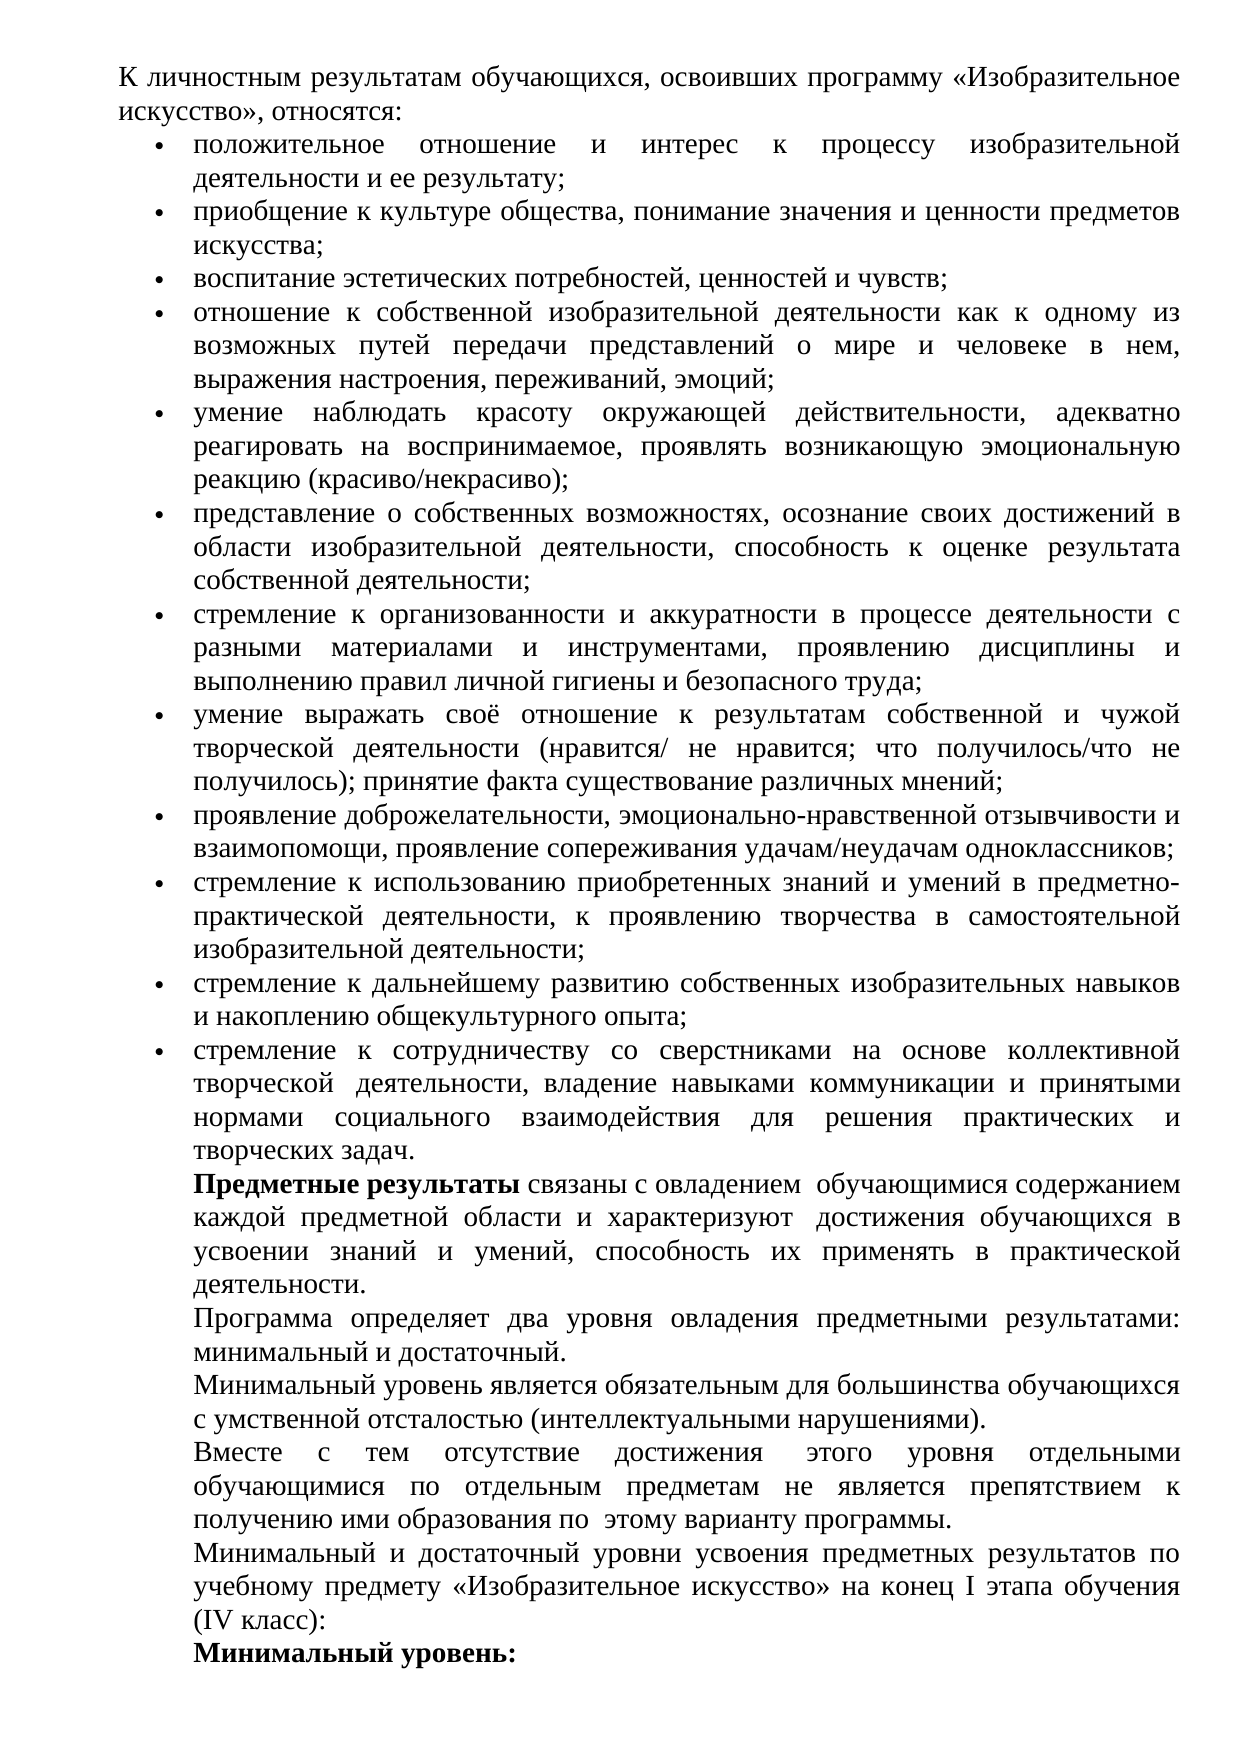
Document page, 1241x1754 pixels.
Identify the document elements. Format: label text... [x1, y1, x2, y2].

text Вместе с тем отсутствие достижения этого уровня отдельными обучающимися по отдельным предметам не является препятствием к получению ими образования по этому варианту программы. [193, 1434, 1181, 1535]
list стремление к использованию приобретенных знаний и умений в предметно-практической деятельности, к проявлению творчества в самостоятельной изобразительной деятельности; [156, 864, 1181, 965]
list стремление к дальнейшему развитию собственных изобразительных навыков и накоплению общекультурного опыта; [156, 965, 1181, 1032]
text Минимальный и достаточный уровни усвоения предметных результатов по учебному предмету «Изобразительное искусство» на конец I этапа обучения (IV класс): [193, 1535, 1181, 1636]
list представление о собственных возможностях, осознание своих достижений в области изобразительной деятельности, способность к оценке результата собственной деятельности; [156, 495, 1181, 596]
text Предметные результаты связаны с овладением обучающимися содержанием каждой предметной области и характеризуют достижения обучающихся в усвоении знаний и умений, способность их применять в практической деятельности. [193, 1166, 1181, 1300]
text К личностным результатам обучающихся, освоивших программу «Изобразительное искусство», относятся: [118, 59, 1181, 126]
list приобщение к культуре общества, понимание значения и ценности предметов искусства; [156, 193, 1181, 260]
list положительное отношение и интерес к процессу изобразительной деятельности и ее результату; [156, 126, 1181, 193]
list воспитание эстетических потребностей, ценностей и чувств; [156, 260, 1181, 294]
list отношение к собственной изобразительной деятельности как к одному из возможных путей передачи представлений о мире и человеке в нем, выражения настроения, переживаний, эмоций; [156, 294, 1181, 394]
text Минимальный уровень является обязательным для большинства обучающихся с умственной отсталостью (интеллектуальными нарушениями). [193, 1367, 1181, 1434]
list проявление доброжелательности, эмоционально-нравственной отзывчивости и взаимопомощи, проявление сопереживания удачам/неудачам одноклассников; [156, 797, 1181, 864]
list умение наблюдать красоту окружающей действительности, адекватно реагировать на воспринимаемое, проявлять возникающую эмоциональную реакцию (красиво/некрасиво); [156, 394, 1181, 495]
text Минимальный уровень: [193, 1636, 1181, 1669]
text Программа определяет два уровня овладения предметными результатами: минимальный и достаточный. [193, 1300, 1181, 1367]
list стремление к организованности и аккуратности в процессе деятельности с разными материалами и инструментами, проявлению дисциплины и выполнению правил личной гигиены и безопасного труда; [156, 596, 1181, 696]
list стремление к сотрудничеству со сверстниками на основе коллективной творческой деятельности, владение навыками коммуникации и принятыми нормами социального взаимодействия для решения практических и творческих задач. [156, 1032, 1181, 1166]
list умение выражать своё отношение к результатам собственной и чужой творческой деятельности (нравится/ не нравится; что получилось/что не получилось); принятие факта существование различных мнений; [156, 696, 1181, 797]
